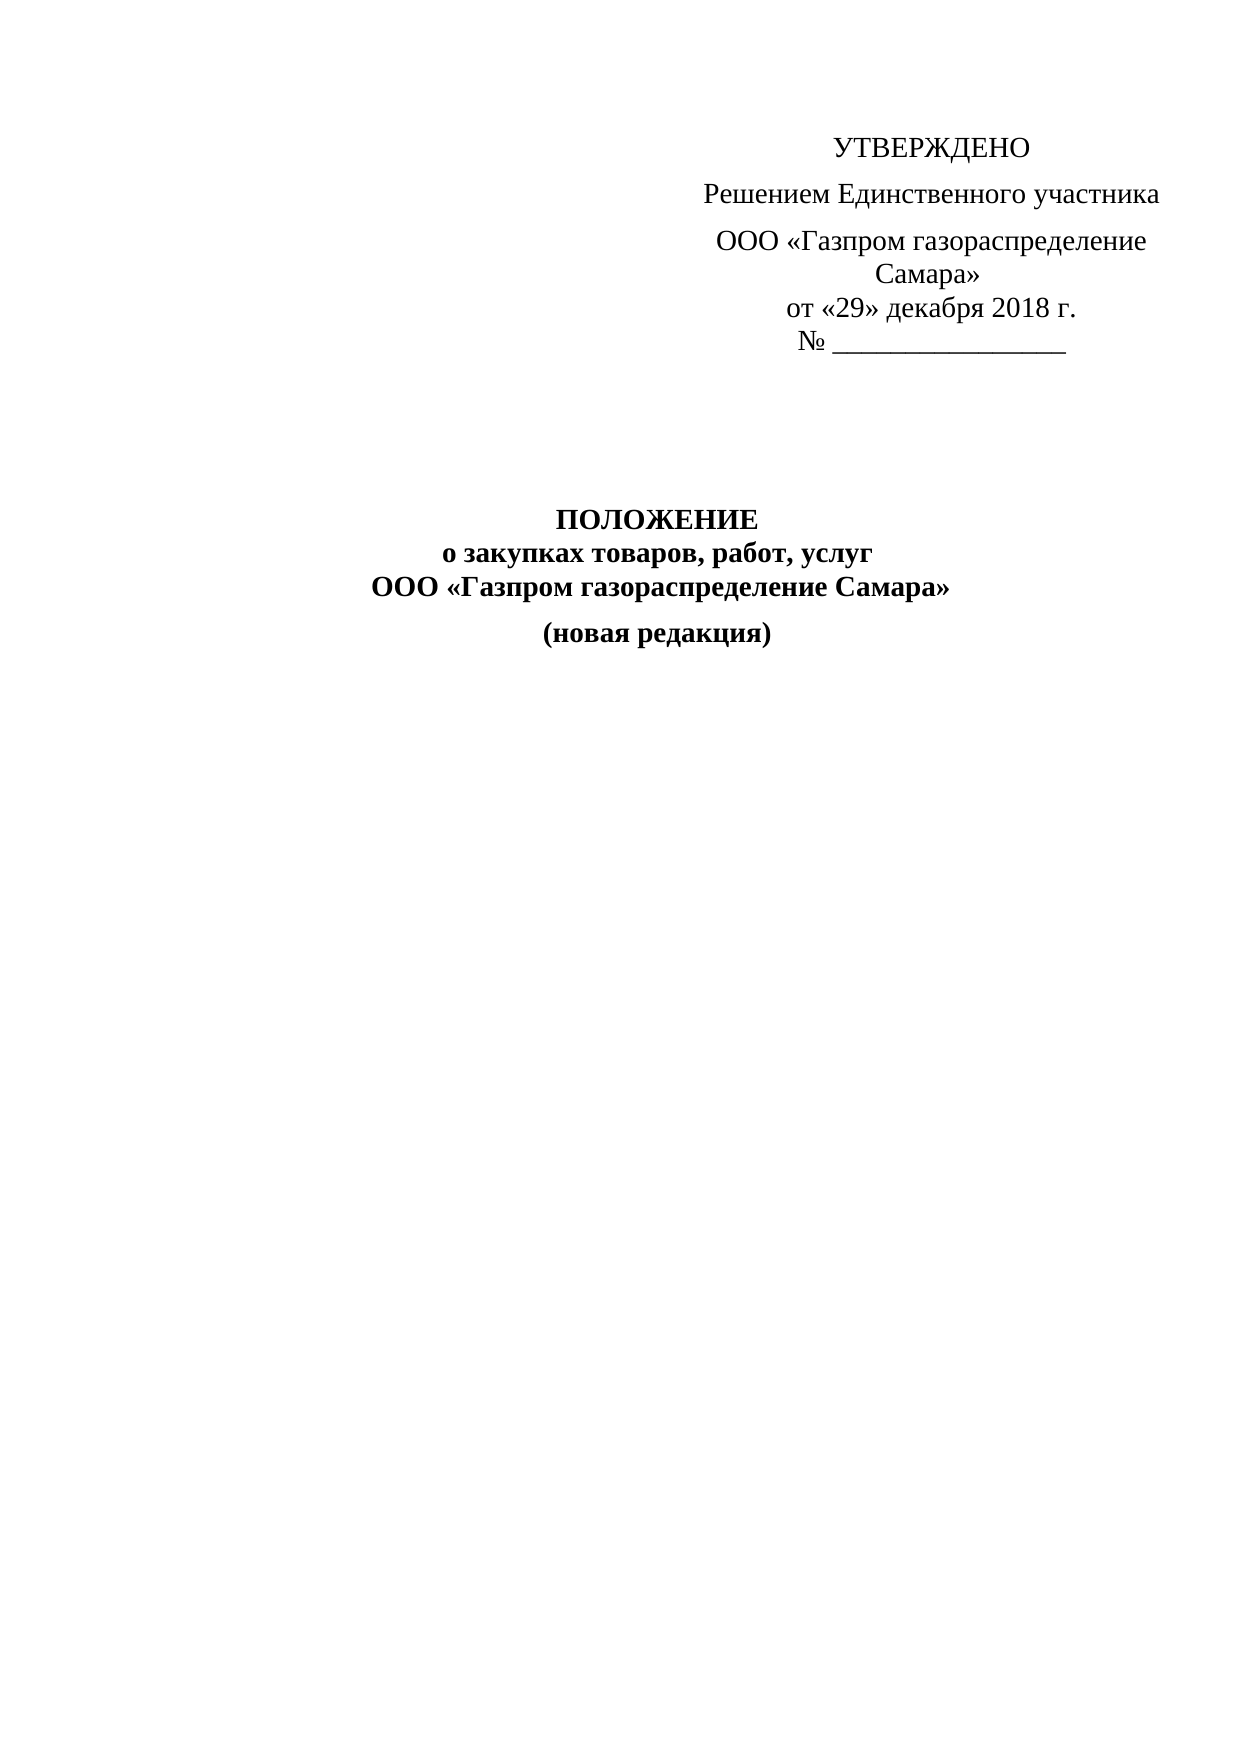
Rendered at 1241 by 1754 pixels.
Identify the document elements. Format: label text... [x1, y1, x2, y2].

text УТВЕРЖДЕНО [664, 131, 1198, 164]
text Решением Единственного участника [664, 177, 1198, 210]
text ООО «Газпром газораспределение Самара» от «29» декабря 2018 г. № ________________ [664, 223, 1198, 357]
text (новая редакция) [118, 615, 1196, 649]
text ПОЛОЖЕНИЕ о закупках товаров, работ, услуг ООО «Газпром газораспределение Самара» [118, 502, 1196, 603]
